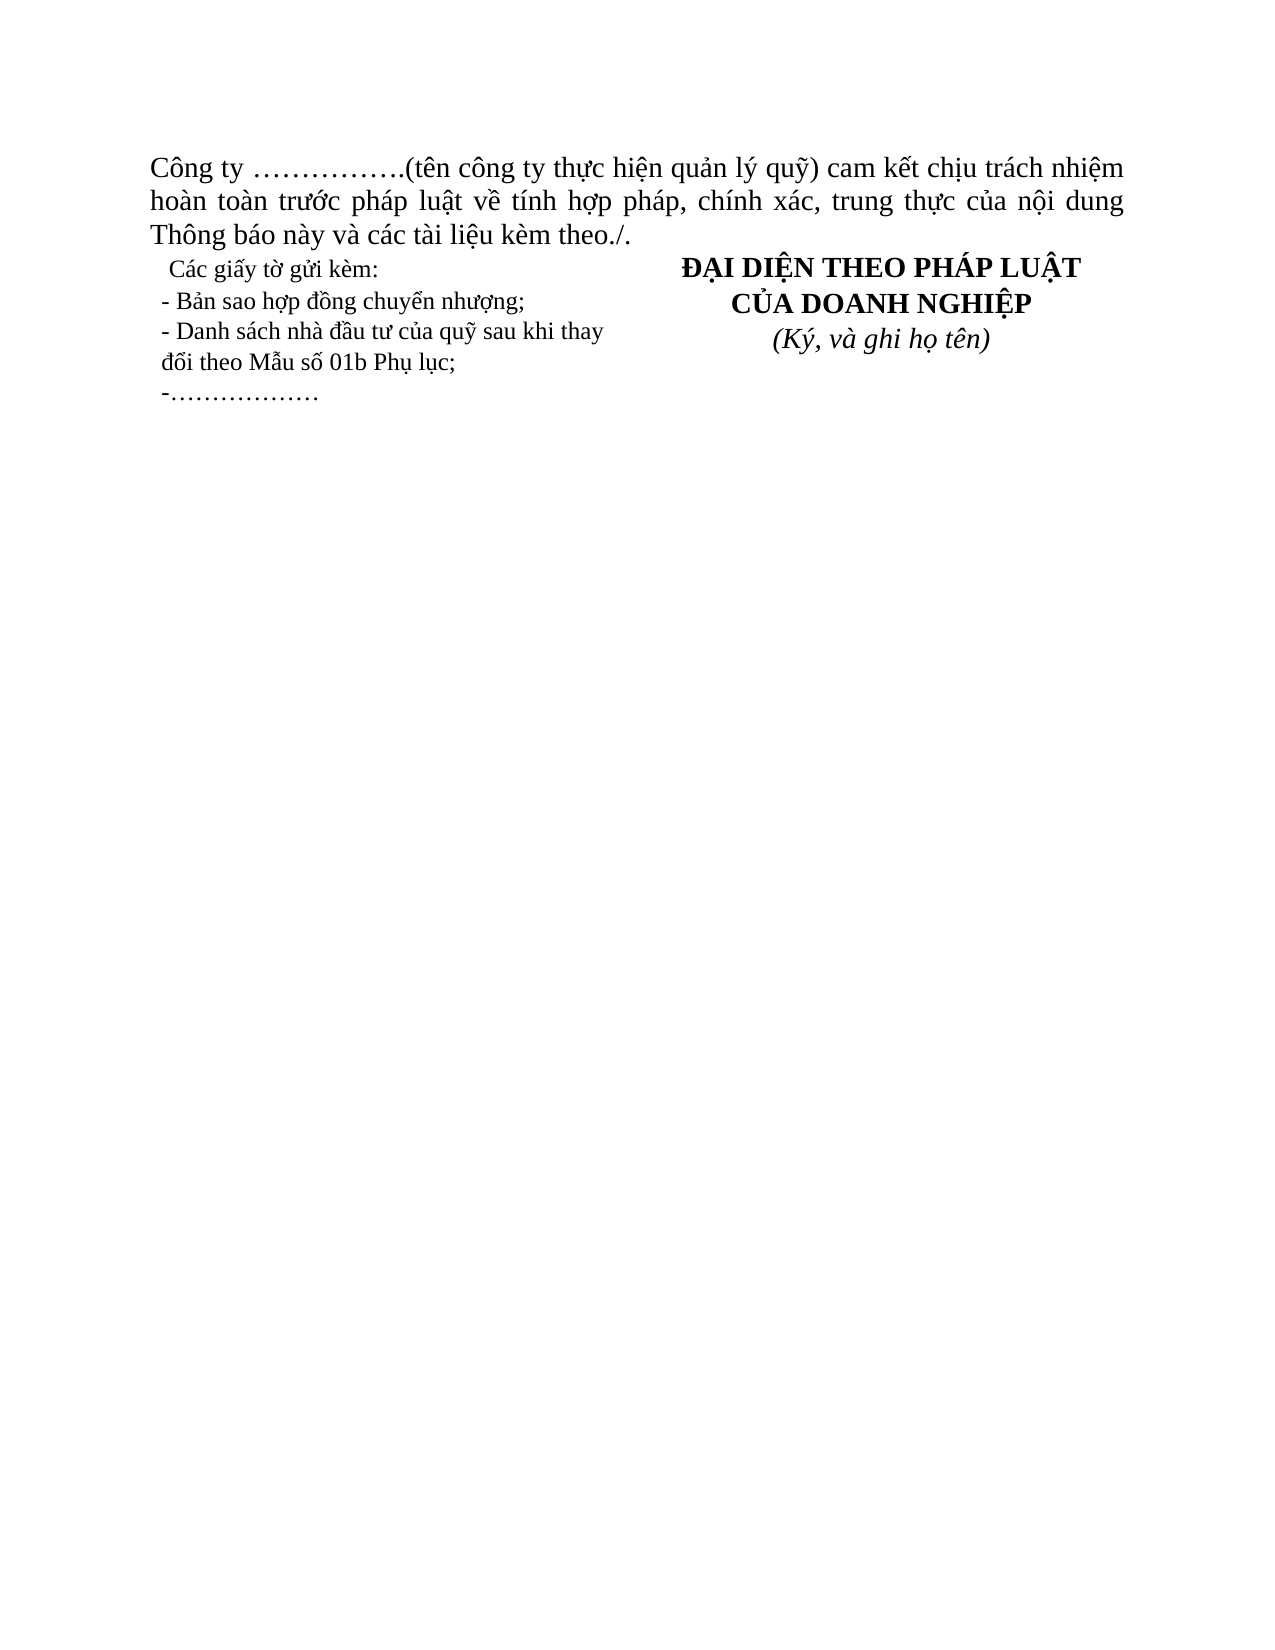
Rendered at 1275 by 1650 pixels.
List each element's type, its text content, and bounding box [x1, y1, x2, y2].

table_header ĐẠI DIỆN THEO PHÁP LUẬT CỦA DOANH NGHIỆP (Ký, và ghi họ tên) [638, 251, 1125, 424]
text Công ty …………….(tên công ty thực hiện quản lý quỹ) cam kết chịu trách nhiệm hoàn toàn trước pháp luật về tính hợp pháp, chính xác, trung thực của nội dung Thông báo này và các tài liệu kèm theo./. [150, 150, 1125, 251]
table_header Các giấy tờ gửi kèm: - Bản sao hợp đồng chuyển nhượng; - Danh sách nhà đầu tư của quỹ sau khi thay đổi theo Mẫu số 01b Phụ lục; -……………… [150, 251, 637, 424]
